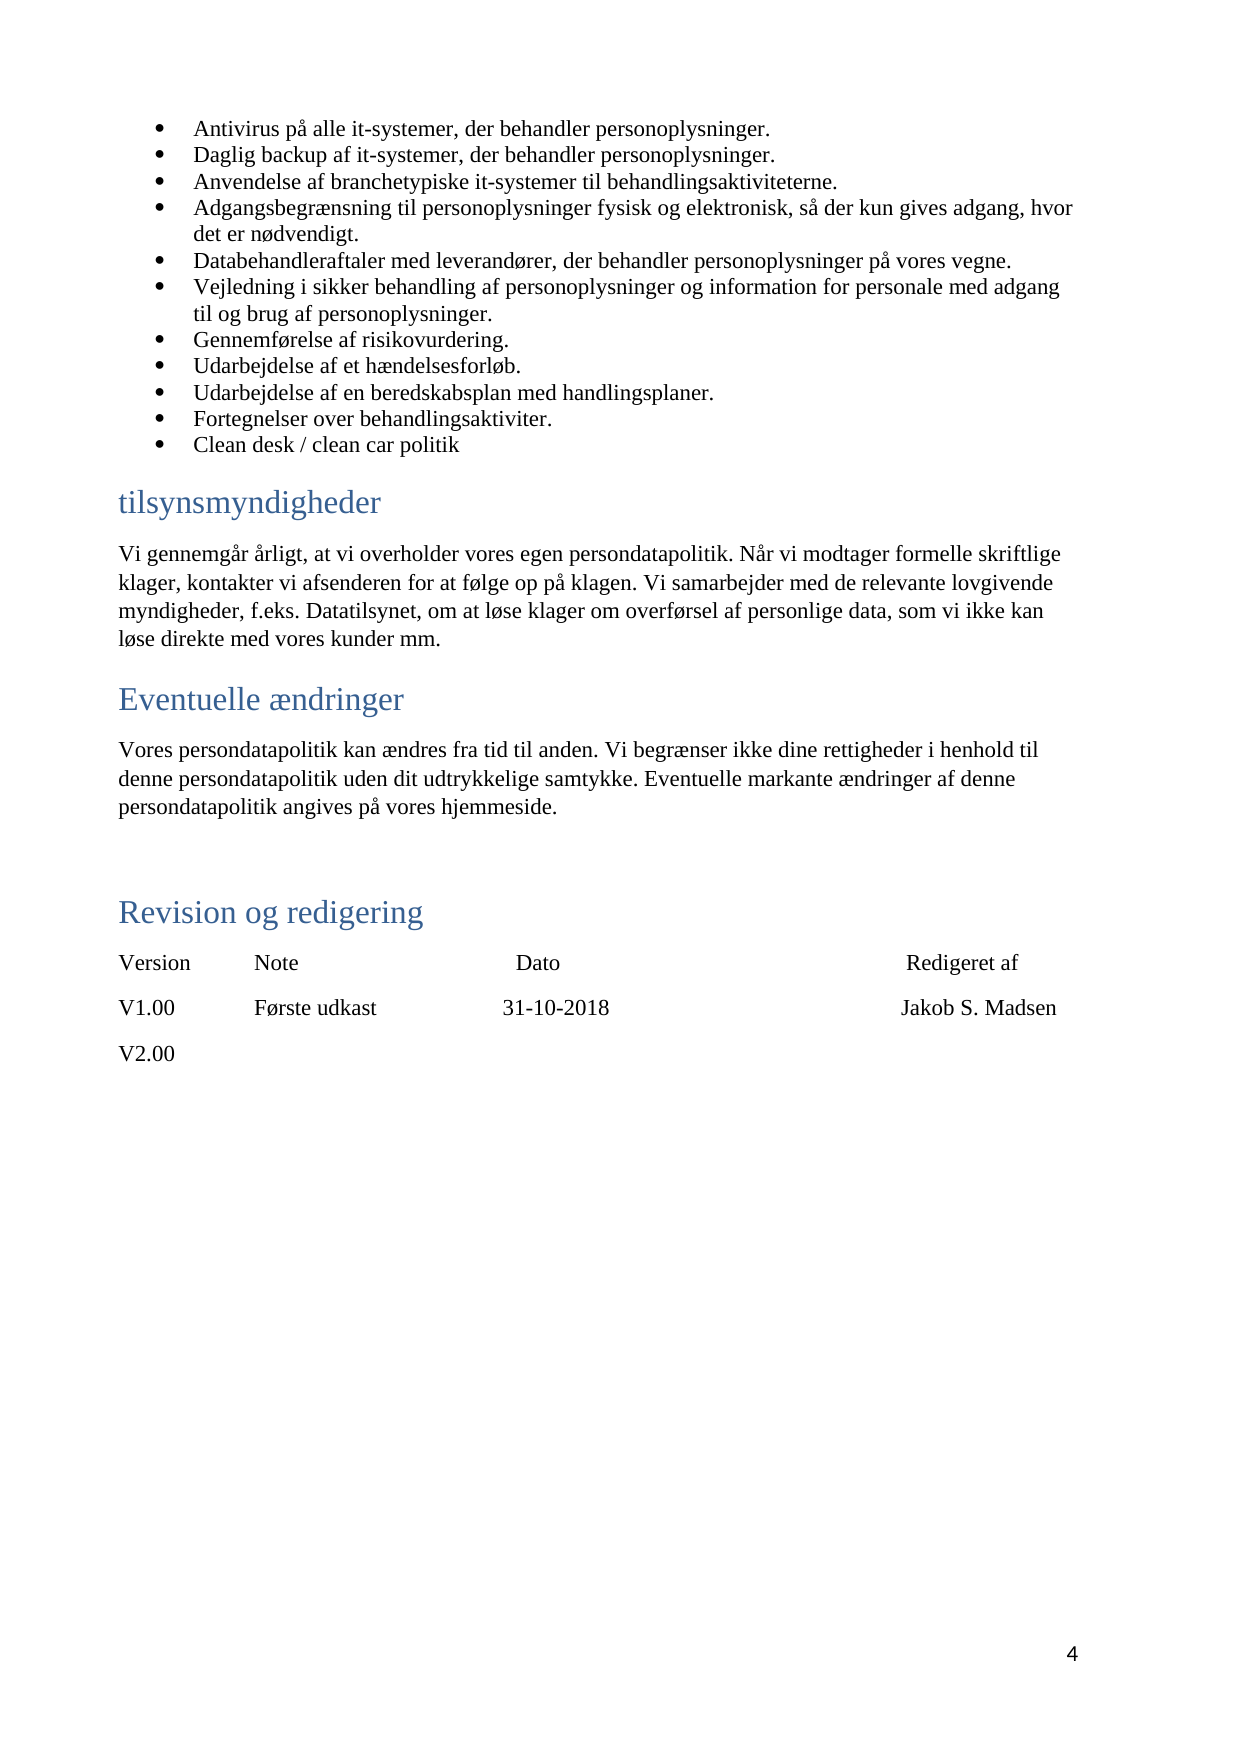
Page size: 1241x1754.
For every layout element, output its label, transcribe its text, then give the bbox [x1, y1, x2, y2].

list Clean desk / clean car politik [156, 431, 1078, 458]
text tilsynsmyndigheder [118, 483, 1078, 521]
list Udarbejdelse af en beredskabsplan med handlingsplaner. [156, 379, 1078, 405]
list Vejledning i sikker behandling af personoplysninger og information for personale med adgang til og brug af personoplysninger. [156, 273, 1078, 326]
list Udarbejdelse af et hændelsesforløb. [156, 352, 1078, 379]
list Databehandleraftaler med leverandører, der behandler personoplysninger på vores vegne. [156, 247, 1078, 273]
list Anvendelse af branchetypiske it-systemer til behandlingsaktiviteterne. [156, 168, 1078, 194]
text Vores persondatapolitik kan ændres fra tid til anden. Vi begrænser ikke dine rettigheder i henhold til denne persondatapolitik uden dit udtrykkelige samtykke. Eventuelle markante ændringer af denne persondatapolitik angives på vores hjemmeside. [118, 736, 1078, 820]
list Gennemførelse af risikovurdering. [156, 326, 1078, 352]
text Version Note Dato Redigeret af [118, 949, 1078, 976]
text Vi gennemgår årligt, at vi overholder vores egen persondatapolitik. Når vi modtager formelle skriftlige klager, kontakter vi afsenderen for at følge op på klagen. Vi samarbejder med de relevante lovgivende myndigheder, f.eks. Datatilsynet, om at løse klager om overførsel af personlige data, som vi ikke kan løse direkte med vores kunder mm. [118, 540, 1078, 652]
list Adgangsbegrænsning til personoplysninger fysisk og elektronisk, så der kun gives adgang, hvor det er nødvendigt. [156, 194, 1078, 247]
list Daglig backup af it-systemer, der behandler personoplysninger. [156, 141, 1078, 168]
list Fortegnelser over behandlingsaktiviter. [156, 405, 1078, 431]
list Antivirus på alle it-systemer, der behandler personoplysninger. [156, 115, 1078, 141]
text Eventuelle ændringer [118, 679, 1078, 717]
text V1.00 Første udkast 31-10-2018 Jakob S. Madsen [118, 994, 1078, 1021]
text Revision og redigering [118, 892, 1078, 930]
text V2.00 [118, 1039, 1078, 1066]
